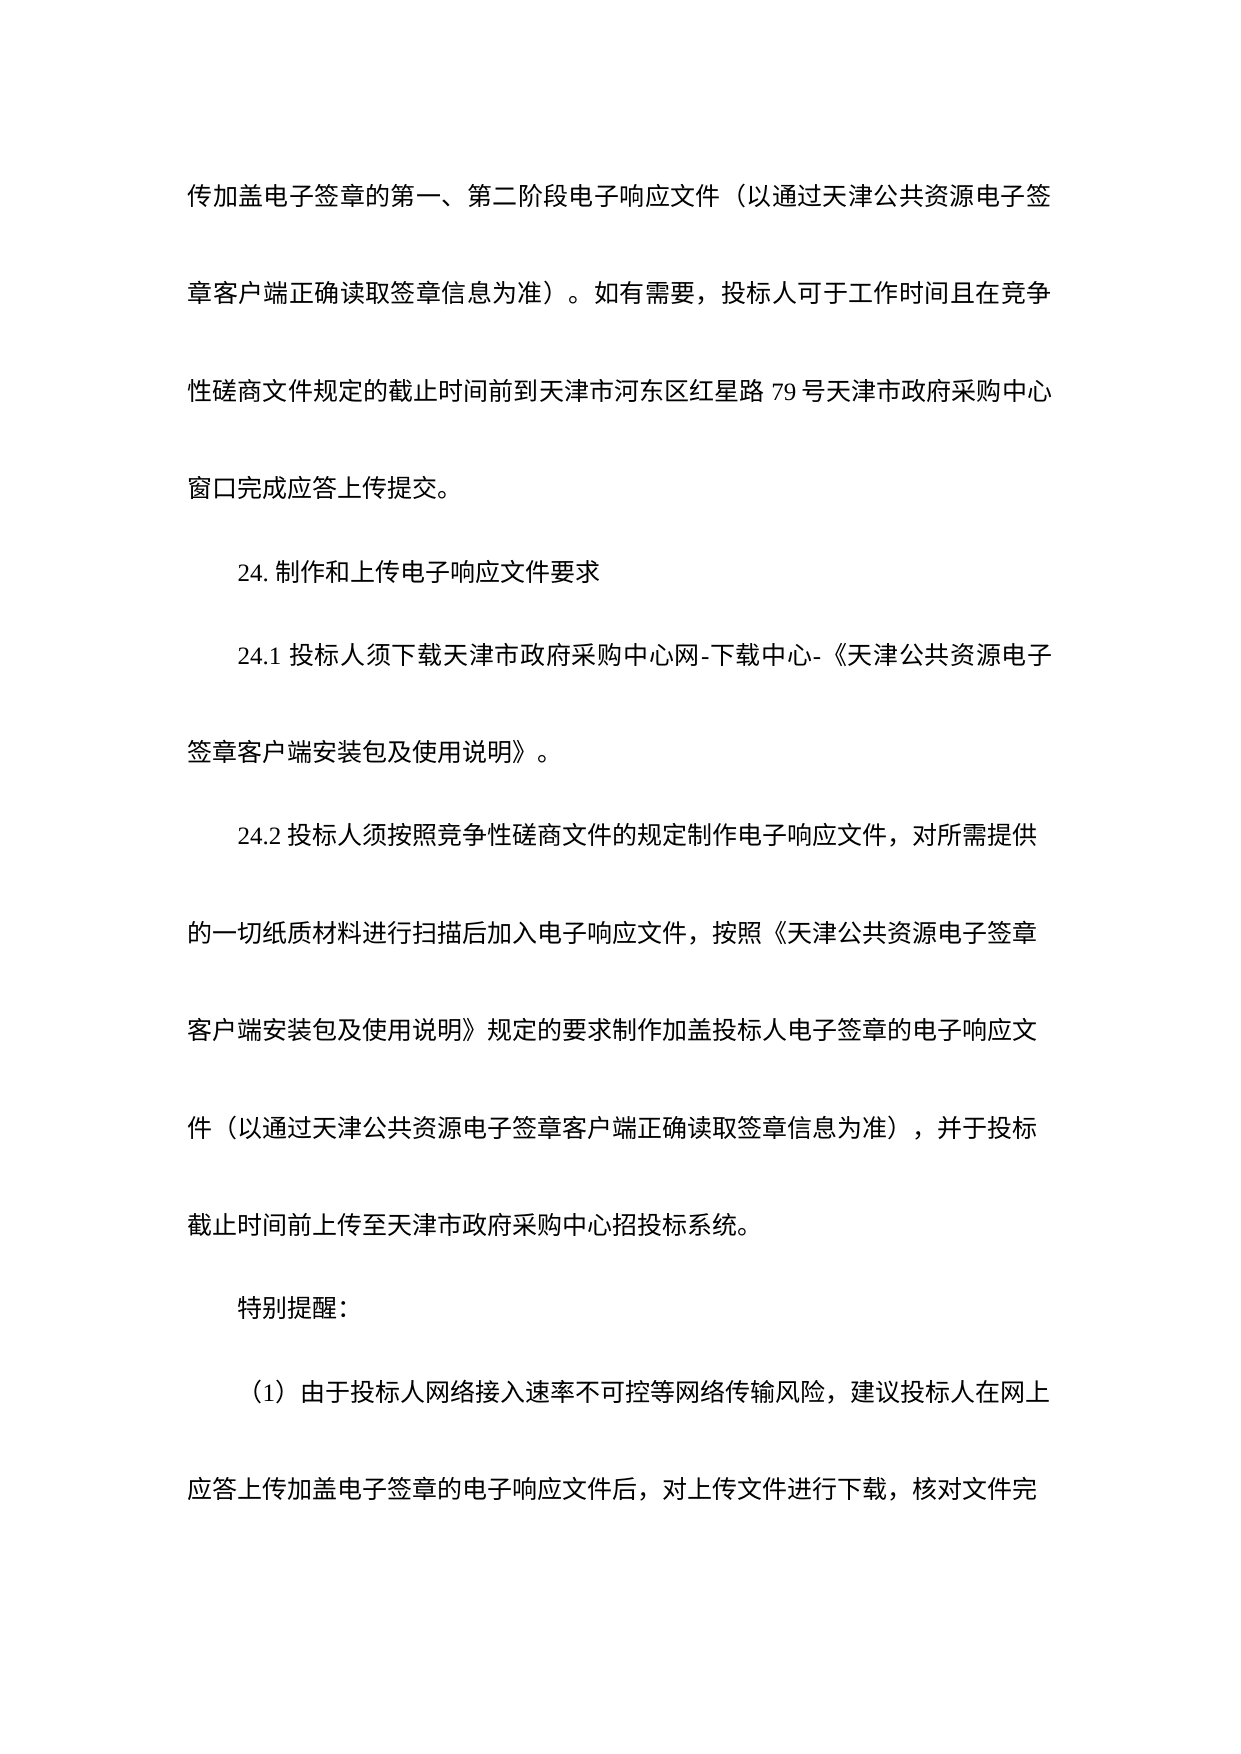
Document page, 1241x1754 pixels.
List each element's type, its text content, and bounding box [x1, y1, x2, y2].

text 24.1 投标人须下载天津市政府采购中心网-下载中心-《天津公共资源电子签章客户端安装包及使用说明》。 [187, 621, 1053, 783]
text 24.2 投标人须按照竞争性磋商文件的规定制作电子响应文件，对所需提供的一切纸质材料进行扫描后加入电子响应文件，按照《天津公共资源电子签章客户端安装包及使用说明》规定的要求制作加盖投标人电子签章的电子响应文件（以通过天津公共资源电子签章客户端正确读取签章信息为准），并于投标截止时间前上传至天津市政府采购中心招投标系统。 [187, 801, 1053, 1256]
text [187, 162, 1053, 519]
text 特别提醒： [187, 1274, 1053, 1339]
text 24. 制作和上传电子响应文件要求 [187, 538, 1053, 603]
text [187, 1358, 1053, 1520]
